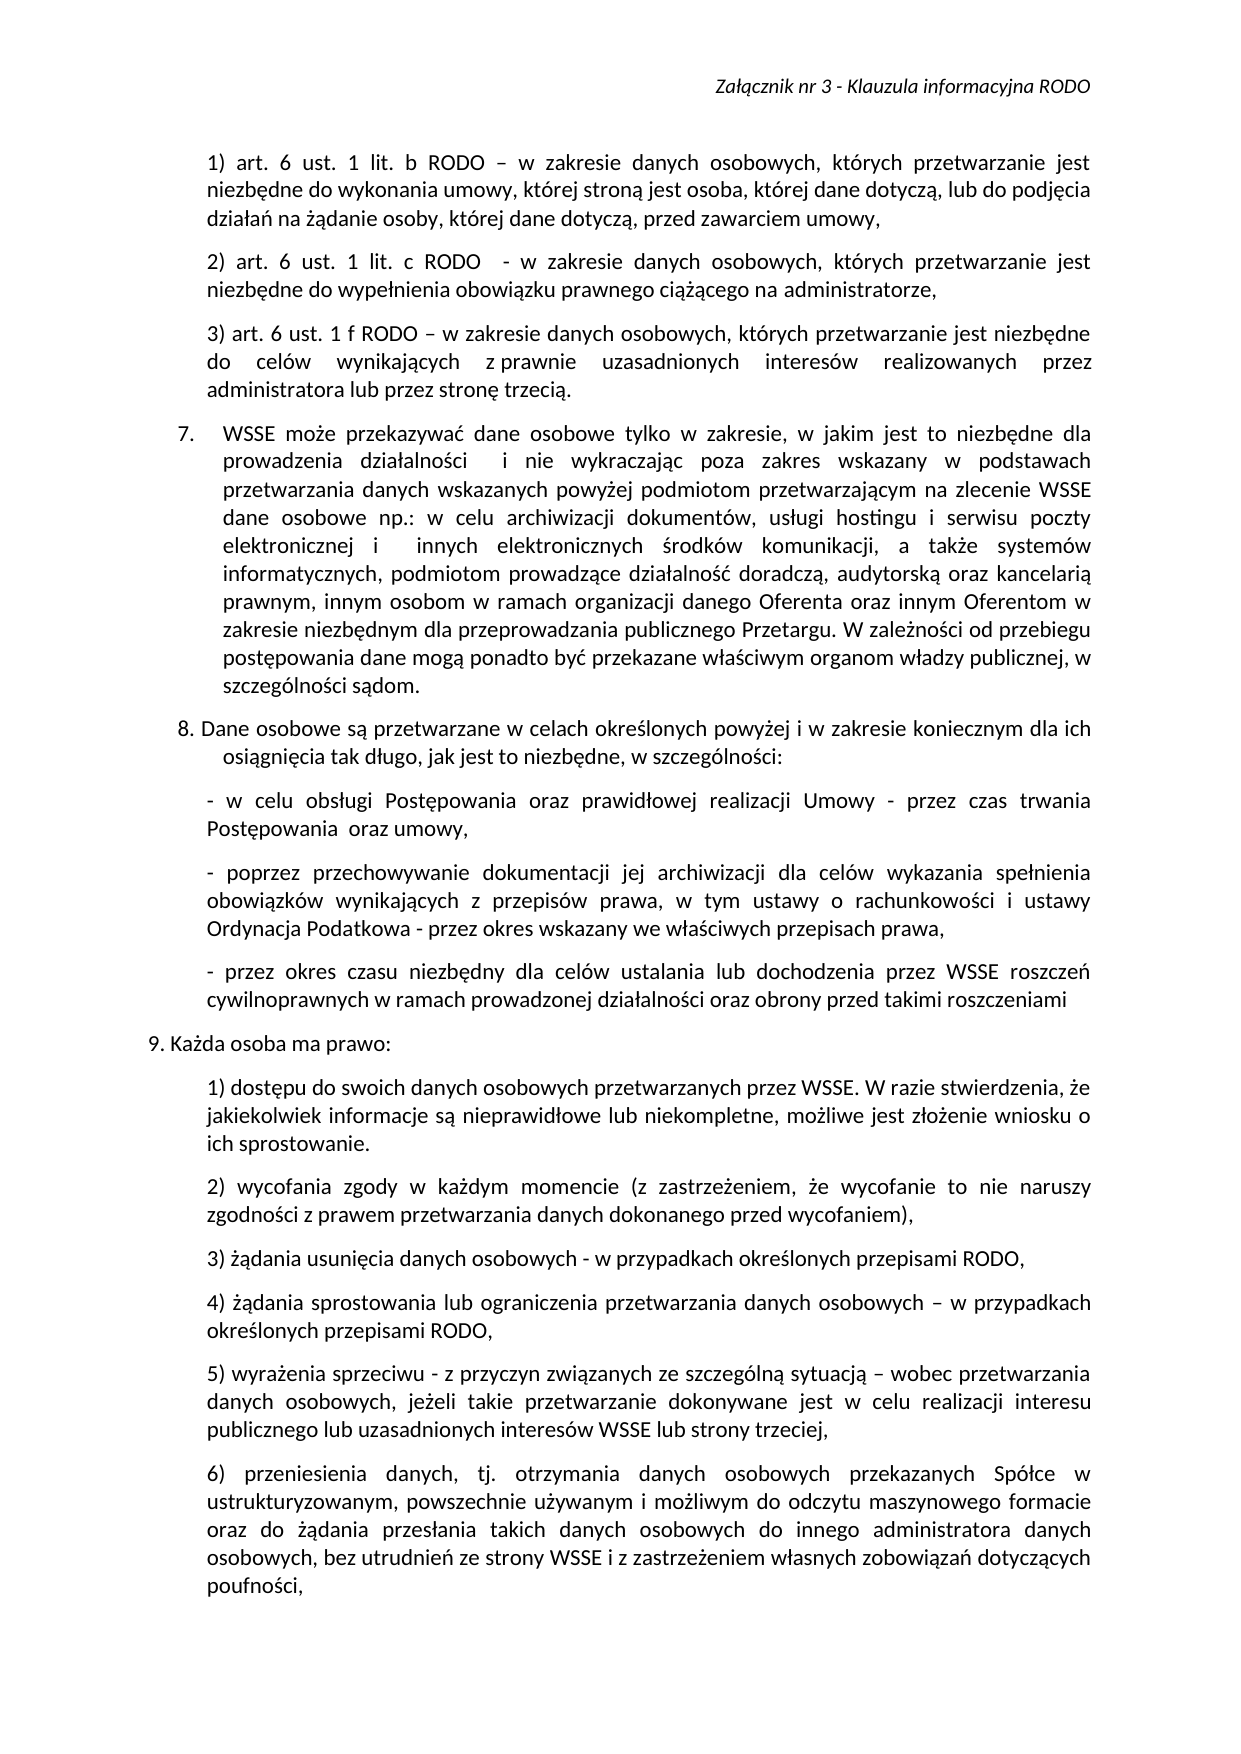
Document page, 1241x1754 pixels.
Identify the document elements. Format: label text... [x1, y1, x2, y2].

text 7. WSSE może przekazywać dane osobowe tylko w zakresie, w jakim jest to niezbędne dla prowadzenia działalności i nie wykraczając poza zakres wskazany w podstawach przetwarzania danych wskazanych powyżej podmiotom przetwarzającym na zlecenie WSSE dane osobowe np.: w celu archiwizacji dokumentów, usługi hostingu i serwisu poczty elektronicznej i innych elektronicznych środków komunikacji, a także systemów informatycznych, podmiotom prowadzące działalność doradczą, audytorską oraz kancelarią prawnym, innym osobom w ramach organizacji danego Oferenta oraz innym Oferentom w zakresie niezbędnym dla przeprowadzania publicznego Przetargu. W zależności od przebiegu postępowania dane mogą ponadto być przekazane właściwym organom władzy publicznej, w szczególności sądom. [177, 419, 1093, 699]
text 2) wycofania zgody w każdym momencie (z zastrzeżeniem, że wycofanie to nie naruszy zgodności z prawem przetwarzania danych dokonanego przed wycofaniem), [207, 1172, 1093, 1228]
text 3) art. 6 ust. 1 f RODO – w zakresie danych osobowych, których przetwarzanie jest niezbędne do celów wynikających z prawnie uzasadnionych interesów realizowanych przez administratora lub przez stronę trzecią. [207, 319, 1093, 403]
text 6) przeniesienia danych, tj. otrzymania danych osobowych przekazanych Spółce w ustrukturyzowanym, powszechnie używanym i możliwym do odczytu maszynowego formacie oraz do żądania przesłania takich danych osobowych do innego administratora danych osobowych, bez utrudnień ze strony WSSE i z zastrzeżeniem własnych zobowiązań dotyczących poufności, [207, 1459, 1093, 1599]
text 3) żądania usunięcia danych osobowych - w przypadkach określonych przepisami RODO, [148, 1244, 1093, 1272]
text 9. Każda osoba ma prawo: [148, 1029, 1093, 1057]
text 4) żądania sprostowania lub ograniczenia przetwarzania danych osobowych – w przypadkach określonych przepisami RODO, [207, 1288, 1093, 1344]
text 5) wyrażenia sprzeciwu - z przyczyn związanych ze szczególną sytuacją – wobec przetwarzania danych osobowych, jeżeli takie przetwarzanie dokonywane jest w celu realizacji interesu publicznego lub uzasadnionych interesów WSSE lub strony trzeciej, [207, 1359, 1093, 1443]
text - w celu obsługi Postępowania oraz prawidłowej realizacji Umowy - przez czas trwania Postępowania oraz umowy, [207, 786, 1093, 842]
text - przez okres czasu niezbędny dla celów ustalania lub dochodzenia przez WSSE roszczeń cywilnoprawnych w ramach prowadzonej działalności oraz obrony przed takimi roszczeniami [207, 957, 1093, 1013]
text 1) dostępu do swoich danych osobowych przetwarzanych przez WSSE. W razie stwierdzenia, że jakiekolwiek informacje są nieprawidłowe lub niekompletne, możliwe jest złożenie wniosku o ich sprostowanie. [207, 1073, 1093, 1157]
text 1) art. 6 ust. 1 lit. b RODO – w zakresie danych osobowych, których przetwarzanie jest niezbędne do wykonania umowy, której stroną jest osoba, której dane dotyczą, lub do podjęcia działań na żądanie osoby, której dane dotyczą, przed zawarciem umowy, [207, 148, 1093, 232]
text 2) art. 6 ust. 1 lit. c RODO - w zakresie danych osobowych, których przetwarzanie jest niezbędne do wypełnienia obowiązku prawnego ciążącego na administratorze, [207, 247, 1093, 303]
text 8. Dane osobowe są przetwarzane w celach określonych powyżej i w zakresie koniecznym dla ich osiągnięcia tak długo, jak jest to niezbędne, w szczególności: [177, 714, 1093, 771]
text - poprzez przechowywanie dokumentacji jej archiwizacji dla celów wykazania spełnienia obowiązków wynikających z przepisów prawa, w tym ustawy o rachunkowości i ustawy Ordynacja Podatkowa - przez okres wskazany we właściwych przepisach prawa, [207, 858, 1093, 942]
